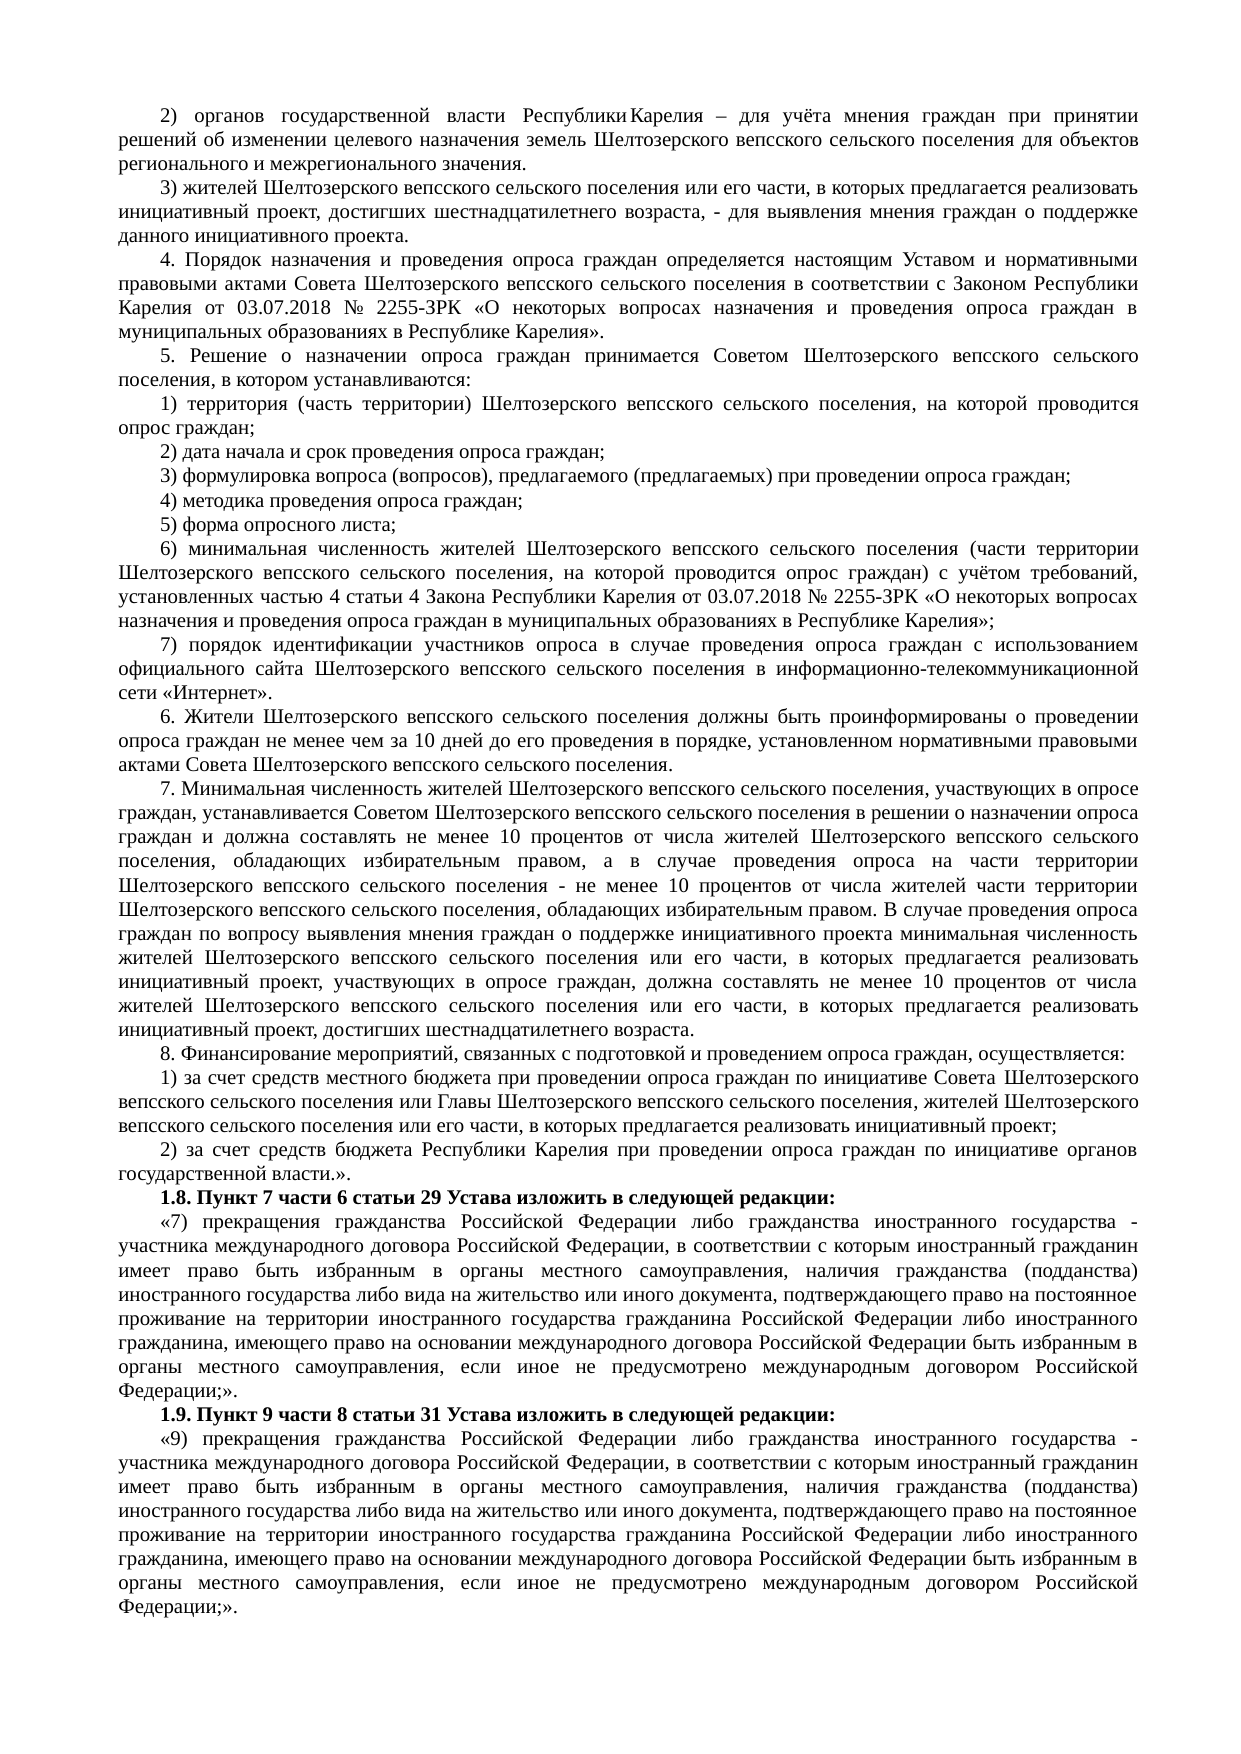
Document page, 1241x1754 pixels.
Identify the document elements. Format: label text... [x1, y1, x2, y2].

text 7. Минимальная численность жителей Шелтозерского вепсского сельского поселения, участвующих в опросе граждан, устанавливается Советом Шелтозерского вепсского сельского поселения в решении о назначении опроса граждан и должна составлять не менее 10 процентов от числа жителей Шелтозерского вепсского сельского поселения, обладающих избирательным правом, а в случае проведения опроса на части территории Шелтозерского вепсского сельского поселения - не менее 10 процентов от числа жителей части территории Шелтозерского вепсского сельского поселения, обладающих избирательным правом. В случае проведения опроса граждан по вопросу выявления мнения граждан о поддержке инициативного проекта минимальная численность жителей Шелтозерского вепсского сельского поселения или его части, в которых предлагается реализовать инициативный проект, участвующих в опросе граждан, должна составлять не менее 10 процентов от числа жителей Шелтозерского вепсского сельского поселения или его части, в которых предлагается реализовать инициативный проект, достигших шестнадцатилетнего возраста. [118, 776, 1139, 1041]
text 1.9. Пункт 9 части 8 статьи 31 Устава изложить в следующей редакции: [118, 1402, 1139, 1426]
text 1) за счет средств местного бюджета при проведении опроса граждан по инициативе Совета Шелтозерского вепсского сельского поселения или Главы Шелтозерского вепсского сельского поселения, жителей Шелтозерского вепсского сельского поселения или его части, в которых предлагается реализовать инициативный проект; [118, 1065, 1139, 1137]
text 3) формулировка вопроса (вопросов), предлагаемого (предлагаемых) при проведении опроса граждан; [118, 463, 1139, 487]
text «7) прекращения гражданства Российской Федерации либо гражданства иностранного государства - участника международного договора Российской Федерации, в соответствии с которым иностранный гражданин имеет право быть избранным в органы местного самоуправления, наличия гражданства (подданства) иностранного государства либо вида на жительство или иного документа, подтверждающего право на постоянное проживание на территории иностранного государства гражданина Российской Федерации либо иностранного гражданина, имеющего право на основании международного договора Российской Федерации быть избранным в органы местного самоуправления, если иное не предусмотрено международным договором Российской Федерации;». [118, 1209, 1139, 1402]
text «9) прекращения гражданства Российской Федерации либо гражданства иностранного государства - участника международного договора Российской Федерации, в соответствии с которым иностранный гражданин имеет право быть избранным в органы местного самоуправления, наличия гражданства (подданства) иностранного государства либо вида на жительство или иного документа, подтверждающего право на постоянное проживание на территории иностранного государства гражданина Российской Федерации либо иностранного гражданина, имеющего право на основании международного договора Российской Федерации быть избранным в органы местного самоуправления, если иное не предусмотрено международным договором Российской Федерации;». [118, 1426, 1139, 1618]
text 2) органов государственной власти Республики Карелия – для учёта мнения граждан при принятии решений об изменении целевого назначения земель Шелтозерского вепсского сельского поселения для объектов регионального и межрегионального значения. [118, 102, 1139, 175]
text 8. Финансирование мероприятий, связанных с подготовкой и проведением опроса граждан, осуществляется: [118, 1041, 1139, 1065]
text 4. Порядок назначения и проведения опроса граждан определяется настоящим Уставом и нормативными правовыми актами Совета Шелтозерского вепсского сельского поселения в соответствии с Законом Республики Карелия от 03.07.2018 № 2255-ЗРК «О некоторых вопросах назначения и проведения опроса граждан в муниципальных образованиях в Республике Карелия». [118, 247, 1139, 343]
text 7) порядок идентификации участников опроса в случае проведения опроса граждан с использованием официального сайта Шелтозерского вепсского сельского поселения в информационно-телекоммуникационной сети «Интернет». [118, 632, 1139, 704]
text 6) минимальная численность жителей Шелтозерского вепсского сельского поселения (части территории Шелтозерского вепсского сельского поселения, на которой проводится опрос граждан) с учётом требований, установленных частью 4 статьи 4 Закона Республики Карелия от 03.07.2018 № 2255-ЗРК «О некоторых вопросах назначения и проведения опроса граждан в муниципальных образованиях в Республике Карелия»; [118, 536, 1139, 632]
text 1.8. Пункт 7 части 6 статьи 29 Устава изложить в следующей редакции: [118, 1185, 1139, 1209]
text 2) за счет средств бюджета Республики Карелия при проведении опроса граждан по инициативе органов государственной власти.». [118, 1137, 1139, 1185]
text 4) методика проведения опроса граждан; [118, 487, 1139, 512]
text 3) жителей Шелтозерского вепсского сельского поселения или его части, в которых предлагается реализовать инициативный проект, достигших шестнадцатилетнего возраста, - для выявления мнения граждан о поддержке данного инициативного проекта. [118, 175, 1139, 247]
text 1) территория (часть территории) Шелтозерского вепсского сельского поселения, на которой проводится опрос граждан; [118, 391, 1139, 439]
text 5. Решение о назначении опроса граждан принимается Советом Шелтозерского вепсского сельского поселения, в котором устанавливаются: [118, 343, 1139, 391]
text 2) дата начала и срок проведения опроса граждан; [118, 439, 1139, 463]
text 6. Жители Шелтозерского вепсского сельского поселения должны быть проинформированы о проведении опроса граждан не менее чем за 10 дней до его проведения в порядке, установленном нормативными правовыми актами Совета Шелтозерского вепсского сельского поселения. [118, 704, 1139, 776]
text 5) форма опросного листа; [118, 512, 1139, 536]
